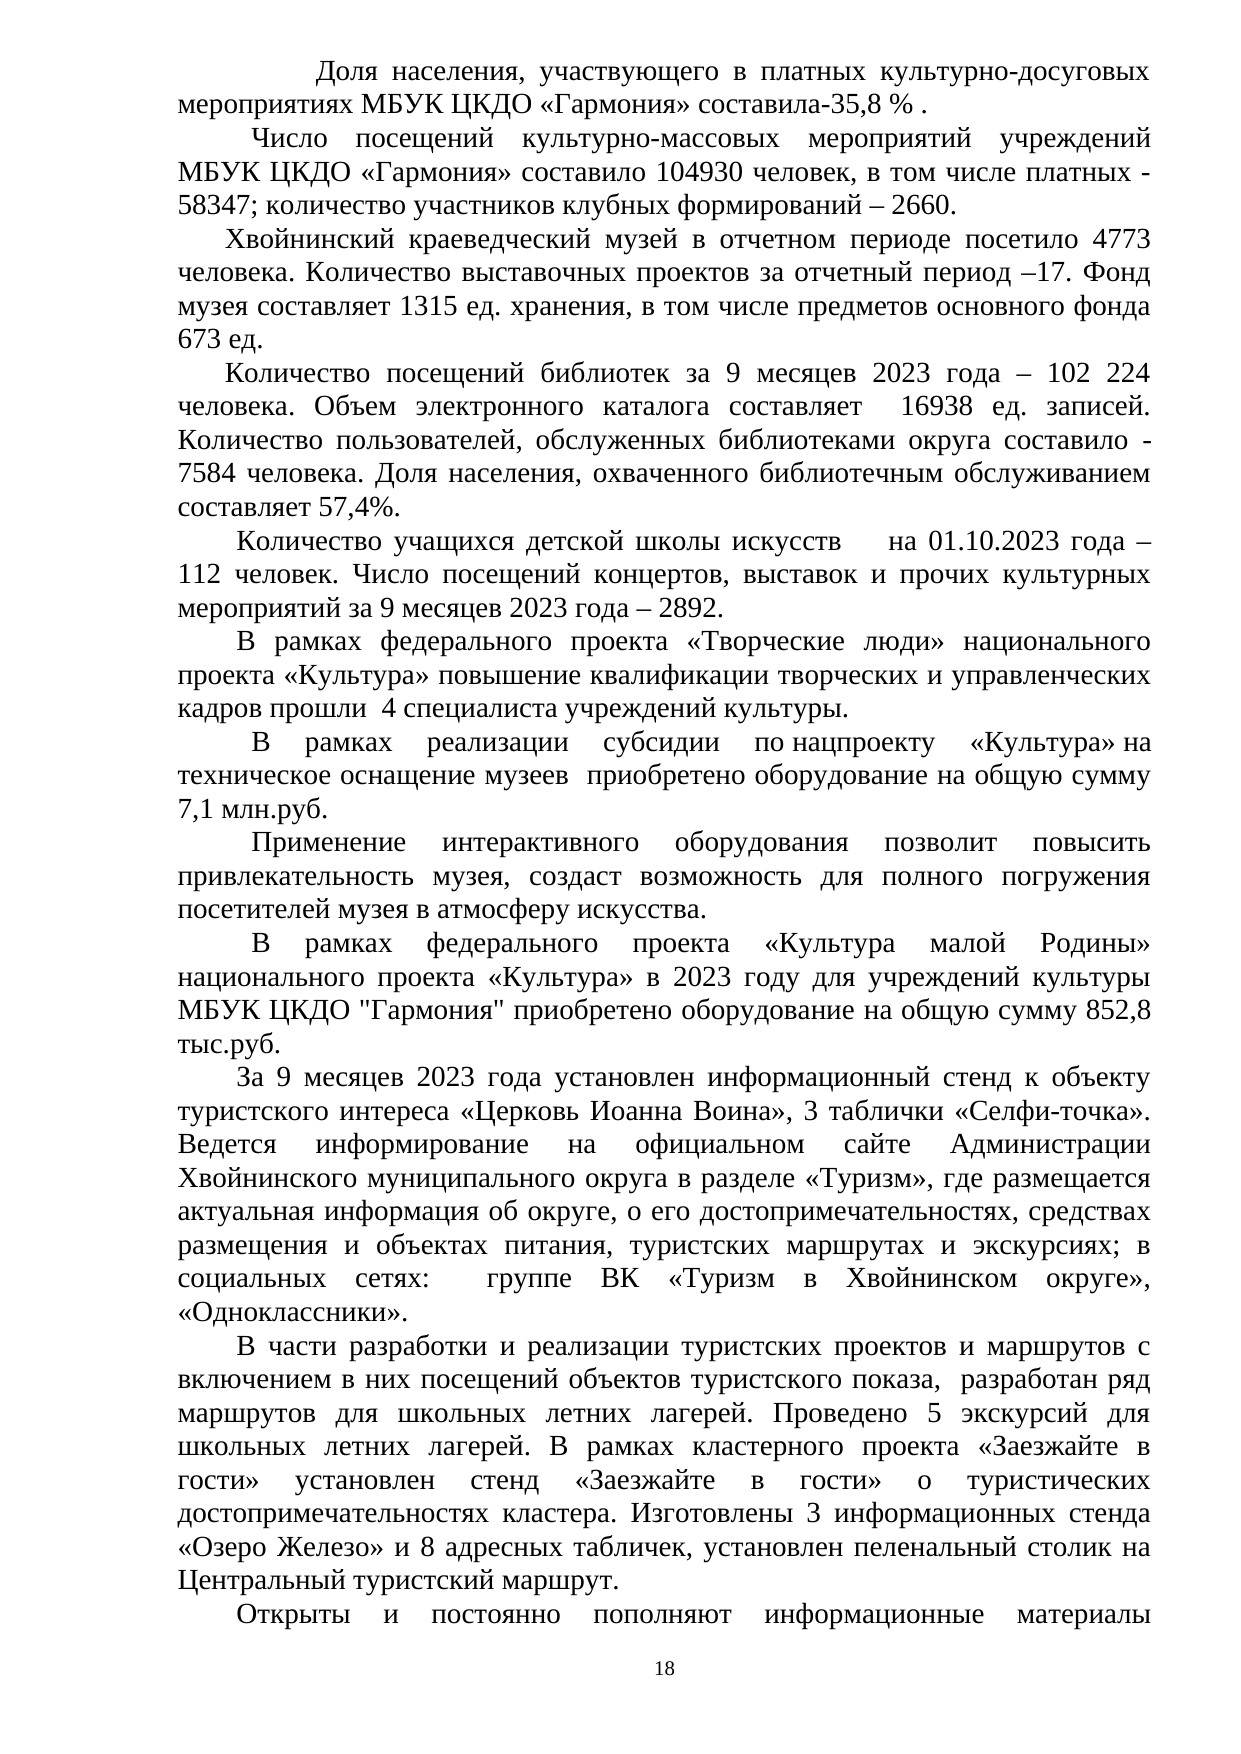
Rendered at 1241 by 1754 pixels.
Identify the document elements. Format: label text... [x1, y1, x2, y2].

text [177, 1596, 1152, 1629]
text Применение интерактивного оборудования позволит повысить привлекательность музея, создаст возможность для полного погружения посетителей музея в атмосферу искусства. [177, 824, 1152, 925]
text Хвойнинский краеведческий музей в отчетном периоде посетило 4773 человека. Количество выставочных проектов за отчетный период –17. Фонд музея составляет 1315 ед. хранения, в том числе предметов основного фонда 673 ед. [177, 221, 1152, 355]
text За 9 месяцев 2023 года установлен информационный стенд к объекту туристского интереса «Церковь Иоанна Воина», 3 таблички «Селфи-точка». Ведется информирование на официальном сайте Администрации Хвойнинского муниципального округа в разделе «Туризм», где размещается актуальная информация об округе, о его достопримечательностях, средствах размещения и объектах питания, туристских маршрутах и экскурсиях; в социальных сетях: группе ВК «Туризм в Хвойнинском округе», «Одноклассники». [177, 1059, 1152, 1328]
text Число посещений культурно-массовых мероприятий учреждений МБУК ЦКДО «Гармония» составило 104930 человек, в том числе платных - 58347; количество участников клубных формирований – 2660. [177, 120, 1152, 221]
text Количество посещений библиотек за 9 месяцев 2023 года – 102 224 человека. Объем электронного каталога составляет 16938 ед. записей. Количество пользователей, обслуженных библиотеками округа составило - 7584 человека. Доля населения, охваченного библиотечным обслуживанием составляет 57,4%. [177, 355, 1152, 523]
text Количество учащихся детской школы искусств на 01.10.2023 года – 112 человек. Число посещений концертов, выставок и прочих культурных мероприятий за 9 месяцев 2023 года – 2892. [177, 523, 1152, 623]
text В рамках реализации субсидии по нацпроекту «Культура» на техническое оснащение музеев приобретено оборудование на общую сумму 7,1 млн.руб. [177, 724, 1152, 824]
text В рамках федерального проекта «Культура малой Родины» национального проекта «Культура» в 2023 году для учреждений культуры МБУК ЦКДО "Гармония" приобретено оборудование на общую сумму 852,8 тыс.руб. [177, 925, 1152, 1059]
text В рамках федерального проекта «Творческие люди» национального проекта «Культура» повышение квалификации творческих и управленческих кадров прошли 4 специалиста учреждений культуры. [177, 623, 1152, 724]
text Доля населения, участвующего в платных культурно-досуговых мероприятиях МБУК ЦКДО «Гармония» составила-35,8 % . [177, 53, 1152, 120]
text В части разработки и реализации туристских проектов и маршрутов с включением в них посещений объектов туристского показа, разработан ряд маршрутов для школьных летних лагерей. Проведено 5 экскурсий для школьных летних лагерей. В рамках кластерного проекта «Заезжайте в гости» установлен стенд «Заезжайте в гости» о туристических достопримечательностях кластера. Изготовлены 3 информационных стенда «Озеро Железо» и 8 адресных табличек, установлен пеленальный столик на Центральный туристский маршрут. [177, 1328, 1152, 1596]
